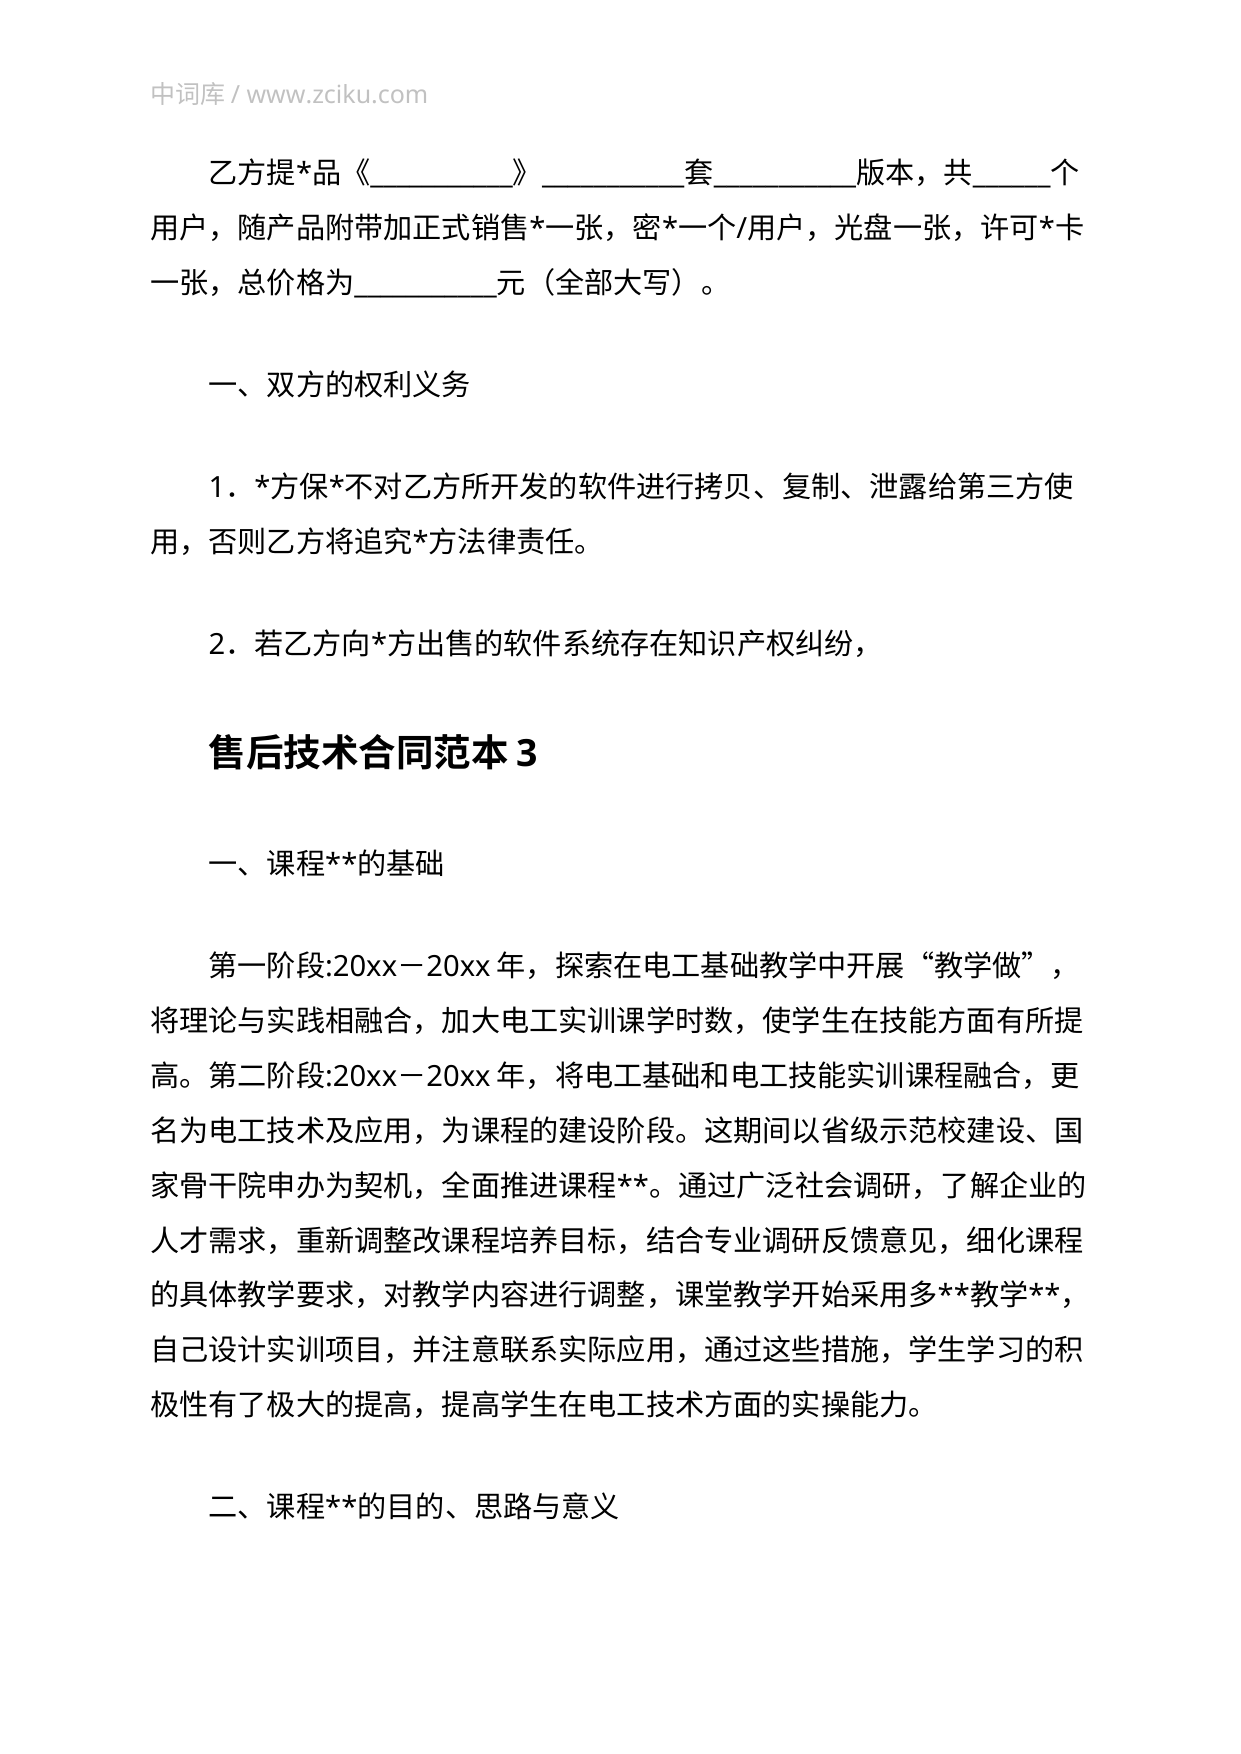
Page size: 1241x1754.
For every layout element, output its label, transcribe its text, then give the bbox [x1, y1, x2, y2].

text 1．*方保*不对乙方所开发的软件进行拷贝、复制、泄露给第三方使用，否则乙方将追究*方法律责任。 [150, 464, 1090, 561]
text 第一阶段:20xx－20xx年，探索在电工基础教学中开展“教学做”，将理论与实践相融合，加大电工实训课学时数，使学生在技能方面有所提高。第二阶段:20xx－20xx年，将电工基础和电工技能实训课程融合，更名为电工技术及应用，为课程的建设阶段。这期间以省级示范校建设、国家骨干院申办为契机，全面推进课程**。通过广泛社会调研，了解企业的人才需求，重新调整改课程培养目标，结合专业调研反馈意见，细化课程的具体教学要求，对教学内容进行调整，课堂教学开始采用多**教学**，自己设计实训项目，并注意联系实际应用，通过这些措施，学生学习的积极性有了极大的提高，提高学生在电工技术方面的实操能力。 [150, 942, 1090, 1424]
text 2．若乙方向*方出售的软件系统存在知识产权纠纷， [150, 621, 1090, 663]
text 一、双方的权利义务 [150, 362, 1090, 404]
text 售后技术合同范本3 [150, 723, 1090, 777]
text 乙方提*品《___________》___________套___________版本，共______个用户，随产品附带加正式销售*一张，密*一个/用户，光盘一张，许可*卡一张，总价格为___________元（全部大写）。 [150, 150, 1090, 302]
text 二、课程**的目的、思路与意义 [150, 1484, 1090, 1526]
text 一、课程**的基础 [150, 840, 1090, 883]
